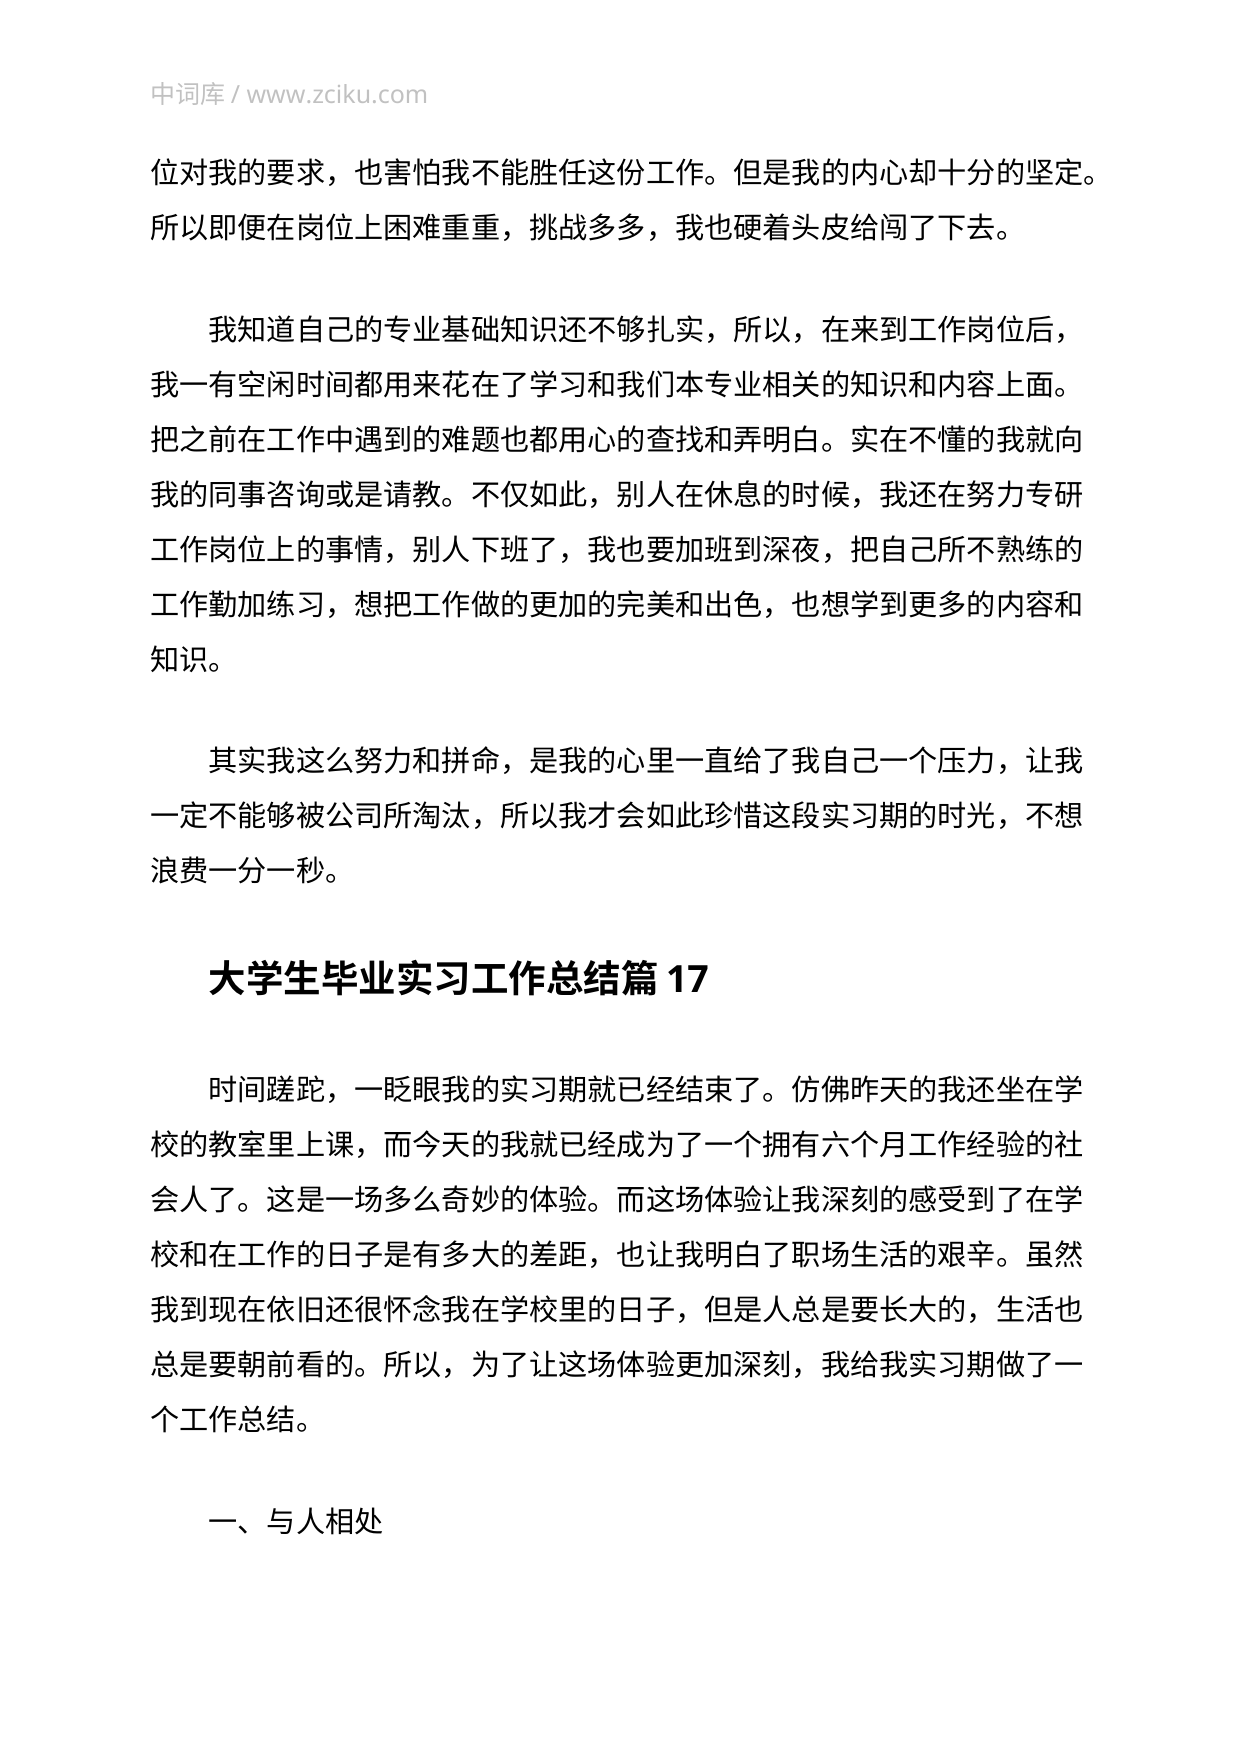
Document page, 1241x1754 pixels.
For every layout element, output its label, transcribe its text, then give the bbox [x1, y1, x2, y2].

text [150, 150, 1090, 247]
text 其实我这么努力和拼命，是我的心里一直给了我自己一个压力，让我一定不能够被公司所淘汰，所以我才会如此珍惜这段实习期的时光，不想浪费一分一秒。 [150, 738, 1090, 890]
text 时间蹉跎，一眨眼我的实习期就已经结束了。仿佛昨天的我还坐在学校的教室里上课，而今天的我就已经成为了一个拥有六个月工作经验的社会人了。这是一场多么奇妙的体验。而这场体验让我深刻的感受到了在学校和在工作的日子是有多大的差距，也让我明白了职场生活的艰辛。虽然我到现在依旧还很怀念我在学校里的日子，但是人总是要长大的，生活也总是要朝前看的。所以，为了让这场体验更加深刻，我给我实习期做了一个工作总结。 [150, 1067, 1090, 1439]
text 大学生毕业实习工作总结篇17 [150, 949, 1090, 1004]
text 我知道自己的专业基础知识还不够扎实，所以，在来到工作岗位后，我一有空闲时间都用来花在了学习和我们本专业相关的知识和内容上面。把之前在工作中遇到的难题也都用心的查找和弄明白。实在不懂的我就向我的同事咨询或是请教。不仅如此，别人在休息的时候，我还在努力专研工作岗位上的事情，别人下班了，我也要加班到深夜，把自己所不熟练的工作勤加练习，想把工作做的更加的完美和出色，也想学到更多的内容和知识。 [150, 307, 1090, 678]
text 一、与人相处 [150, 1498, 1090, 1540]
